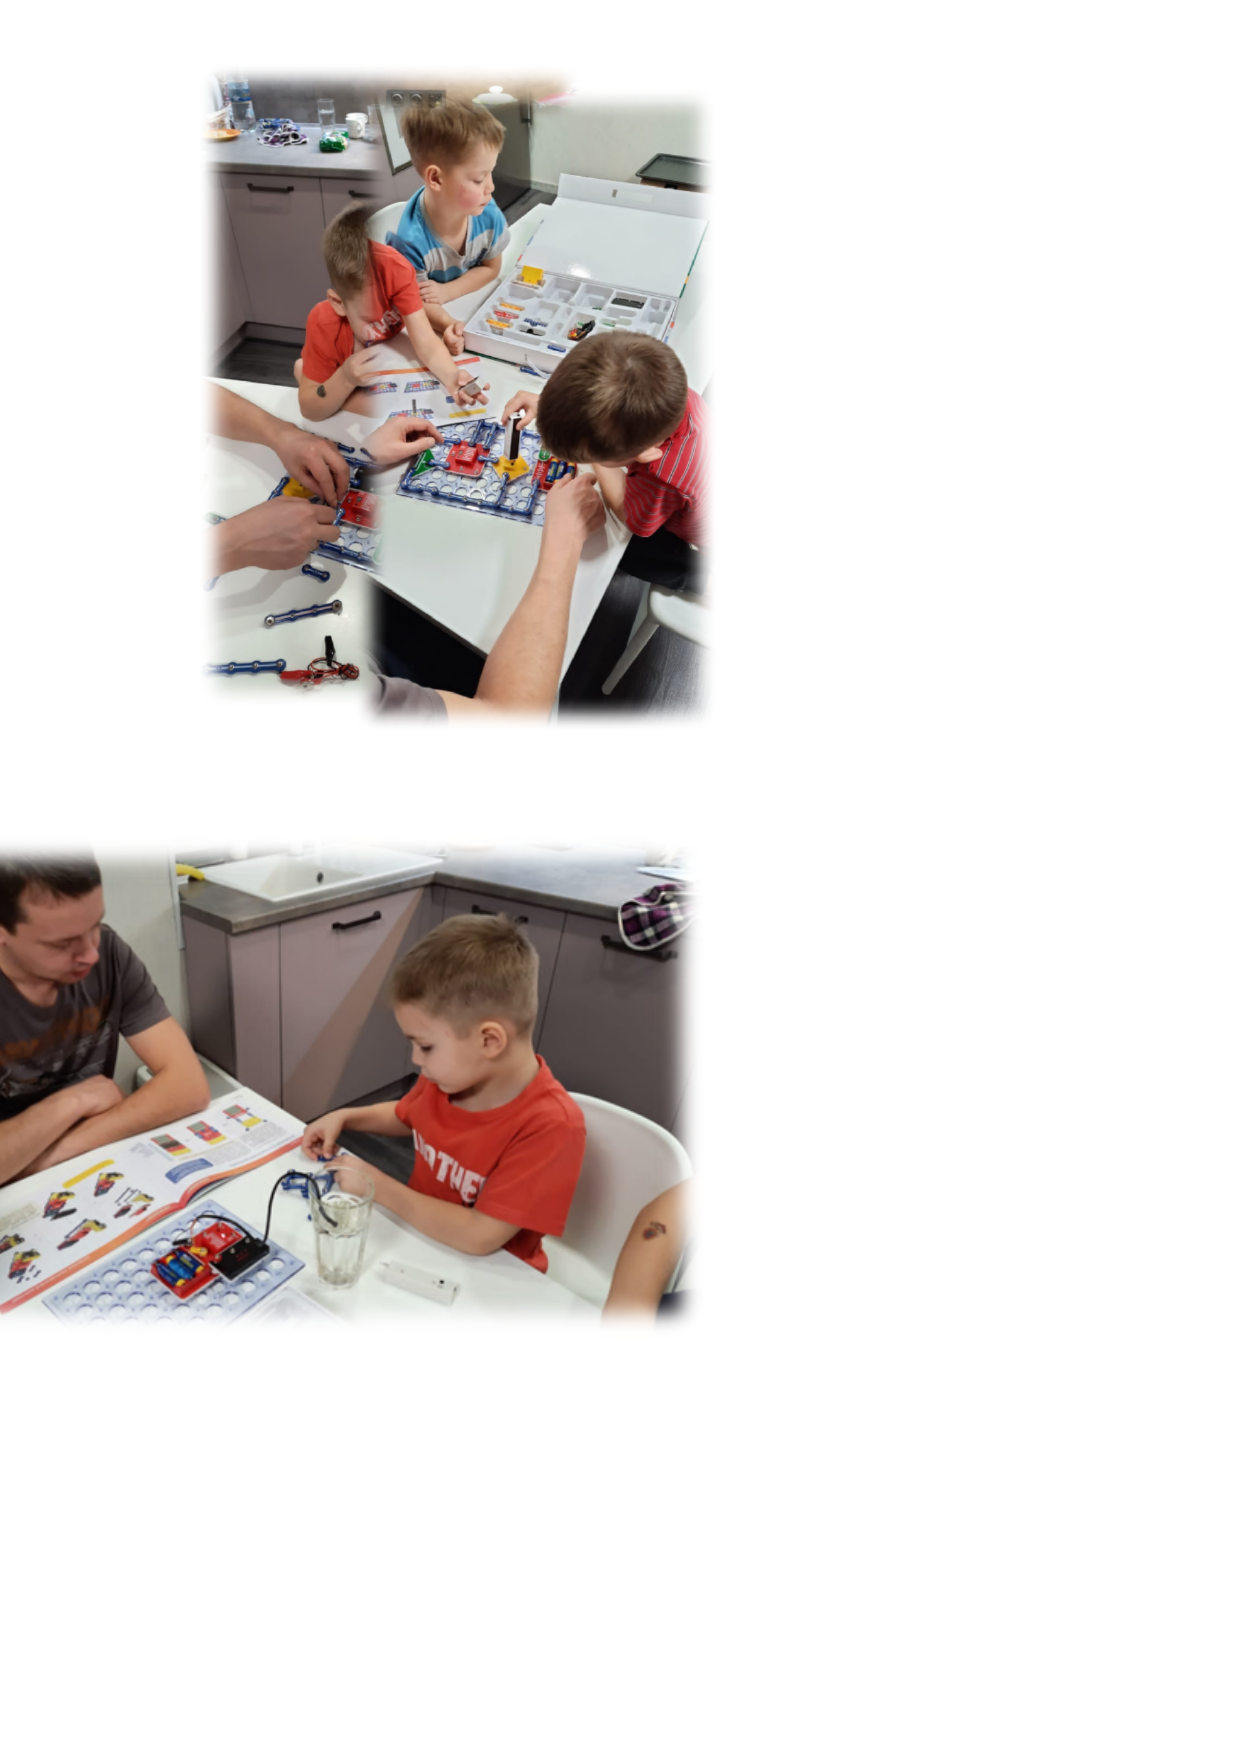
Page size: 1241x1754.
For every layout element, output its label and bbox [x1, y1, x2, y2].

picture [0, 836, 707, 1339]
picture [228, 93, 689, 703]
